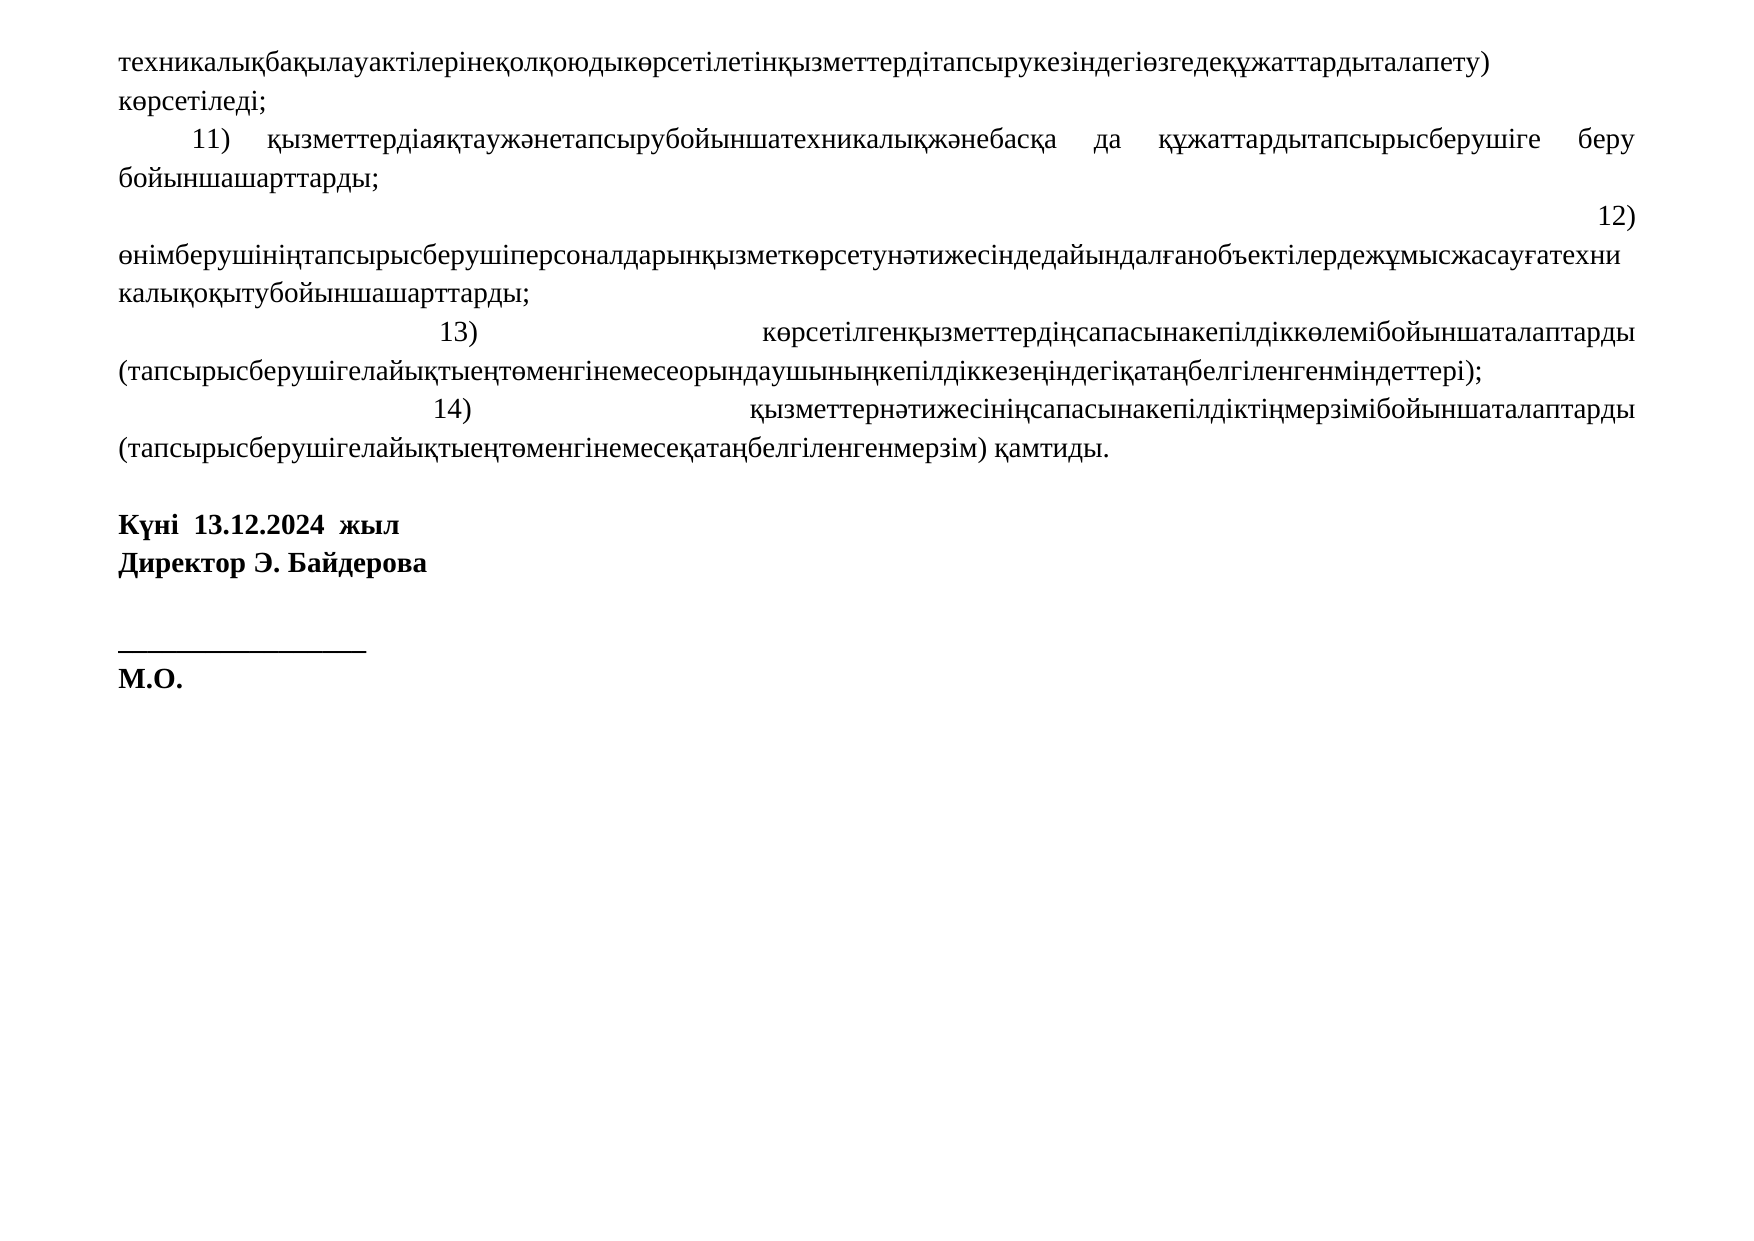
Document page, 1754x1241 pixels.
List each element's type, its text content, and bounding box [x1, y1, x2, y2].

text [118, 44, 1636, 116]
text _________________ [118, 622, 1636, 656]
text 13) көрсетілгенқызметтердіңсапасынакепілдіккөлемібойыншаталаптарды (тапсырысберушігелайықтыеңтөменгінемесеорындаушыныңкепілдіккезеңіндегіқатаңбелгіленгенміндеттері); [118, 314, 1636, 386]
text М.О. [118, 661, 1636, 694]
text Күні 13.12.2024 жыл [118, 507, 1636, 540]
text 11) қызметтердіаяқтаужәнетапсырубойыншатехникалықжәнебасқа да құжаттардытапсырысберушіге беру бойыншашарттарды; [118, 121, 1636, 193]
text 12) өнімберушініңтапсырысберушіперсоналдарынқызметкөрсетунәтижесіндедайындалғанобъектілердежұмысжасауғатехникалықоқытубойыншашарттарды; [118, 198, 1636, 309]
text Директор Э. Байдерова [118, 545, 1636, 579]
text 14) қызметтернәтижесініңсапасынакепілдіктіңмерзімібойыншаталаптарды (тапсырысберушігелайықтыеңтөменгінемесеқатаңбелгіленгенмерзім) қамтиды. [118, 391, 1636, 463]
